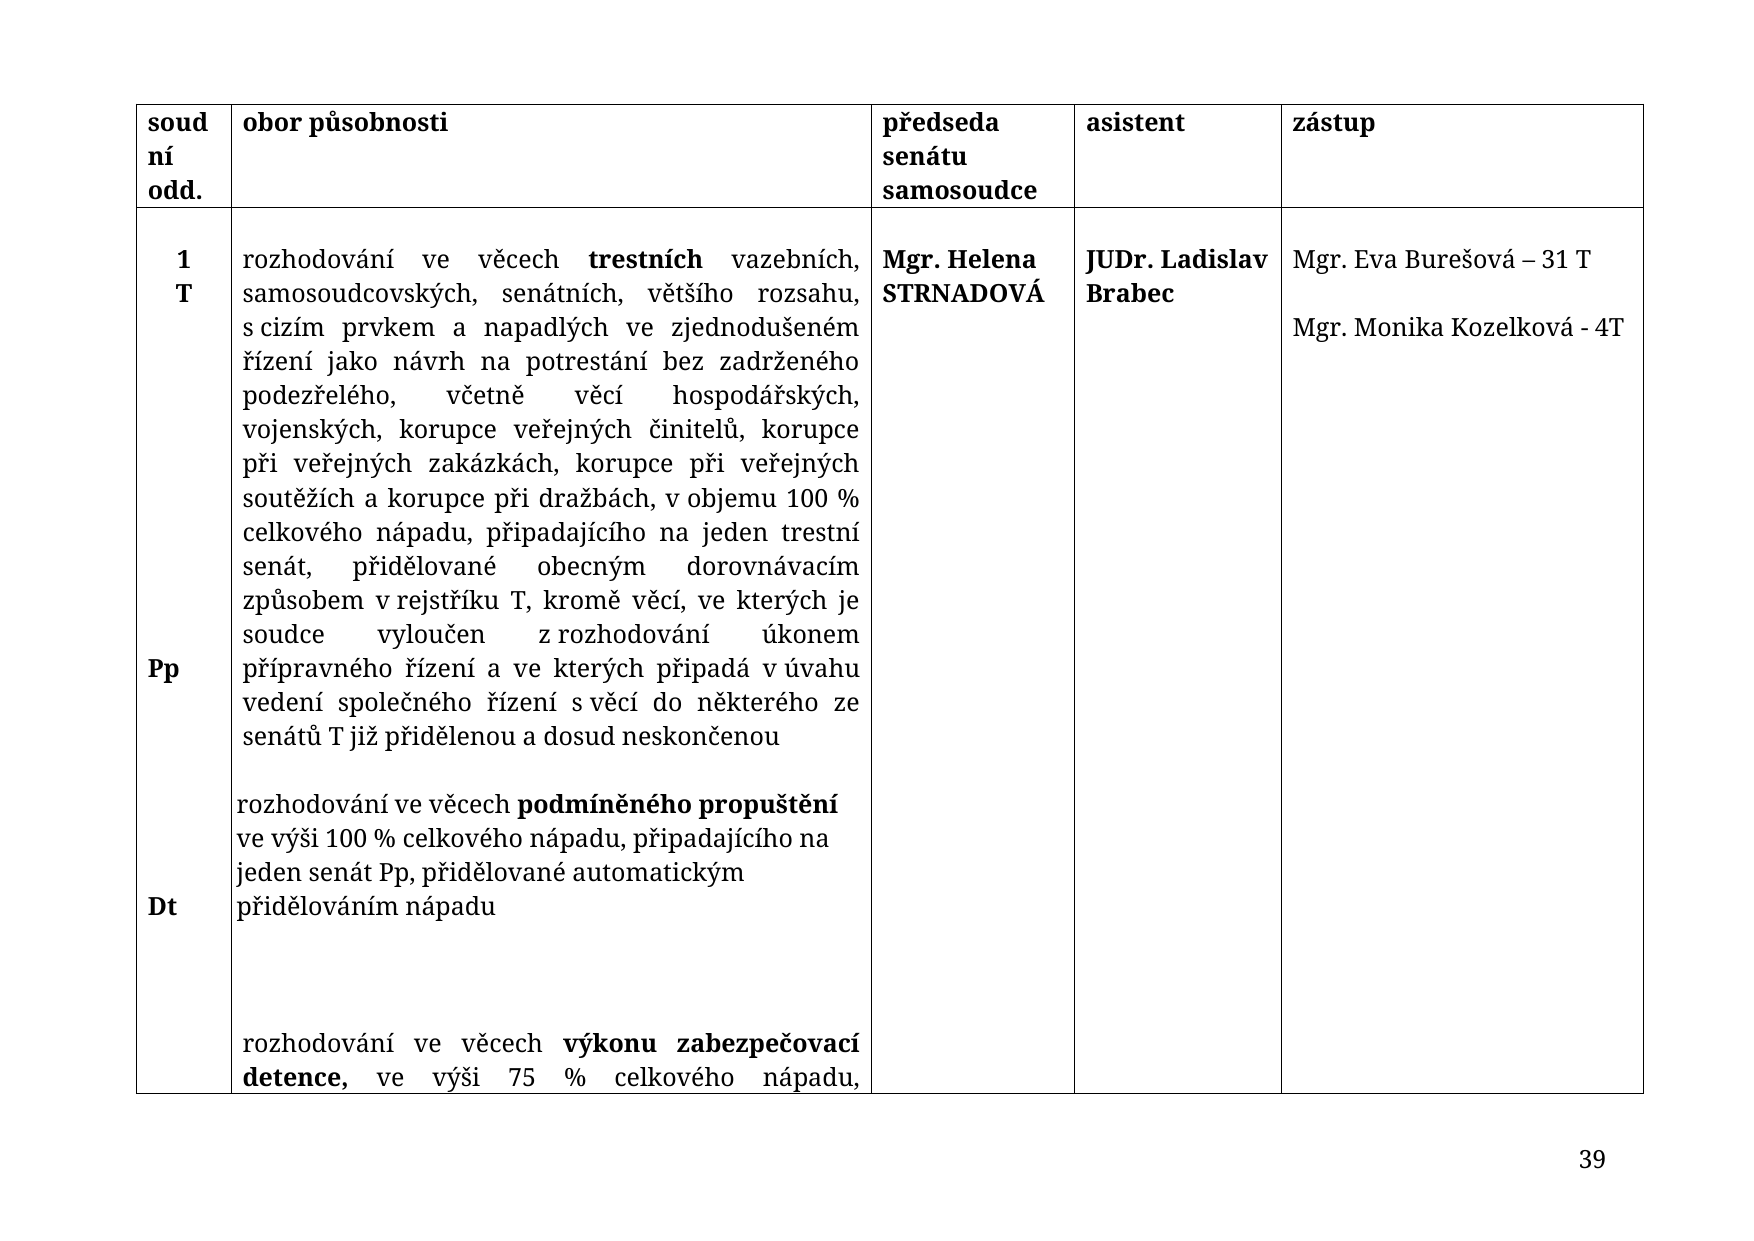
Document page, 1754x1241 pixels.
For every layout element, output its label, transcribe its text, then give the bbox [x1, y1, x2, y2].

table_header asistent [1075, 105, 1281, 207]
table_cell 1 T Pp Dt [137, 208, 231, 1093]
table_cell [1075, 208, 1281, 1093]
table_header zástup [1282, 105, 1643, 207]
table_header obor působnosti [232, 105, 871, 207]
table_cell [1282, 208, 1643, 1093]
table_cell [232, 208, 871, 1093]
table_header soudní odd. [137, 105, 231, 207]
table_header předseda senátu samosoudce [872, 105, 1074, 207]
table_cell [872, 208, 1074, 1093]
